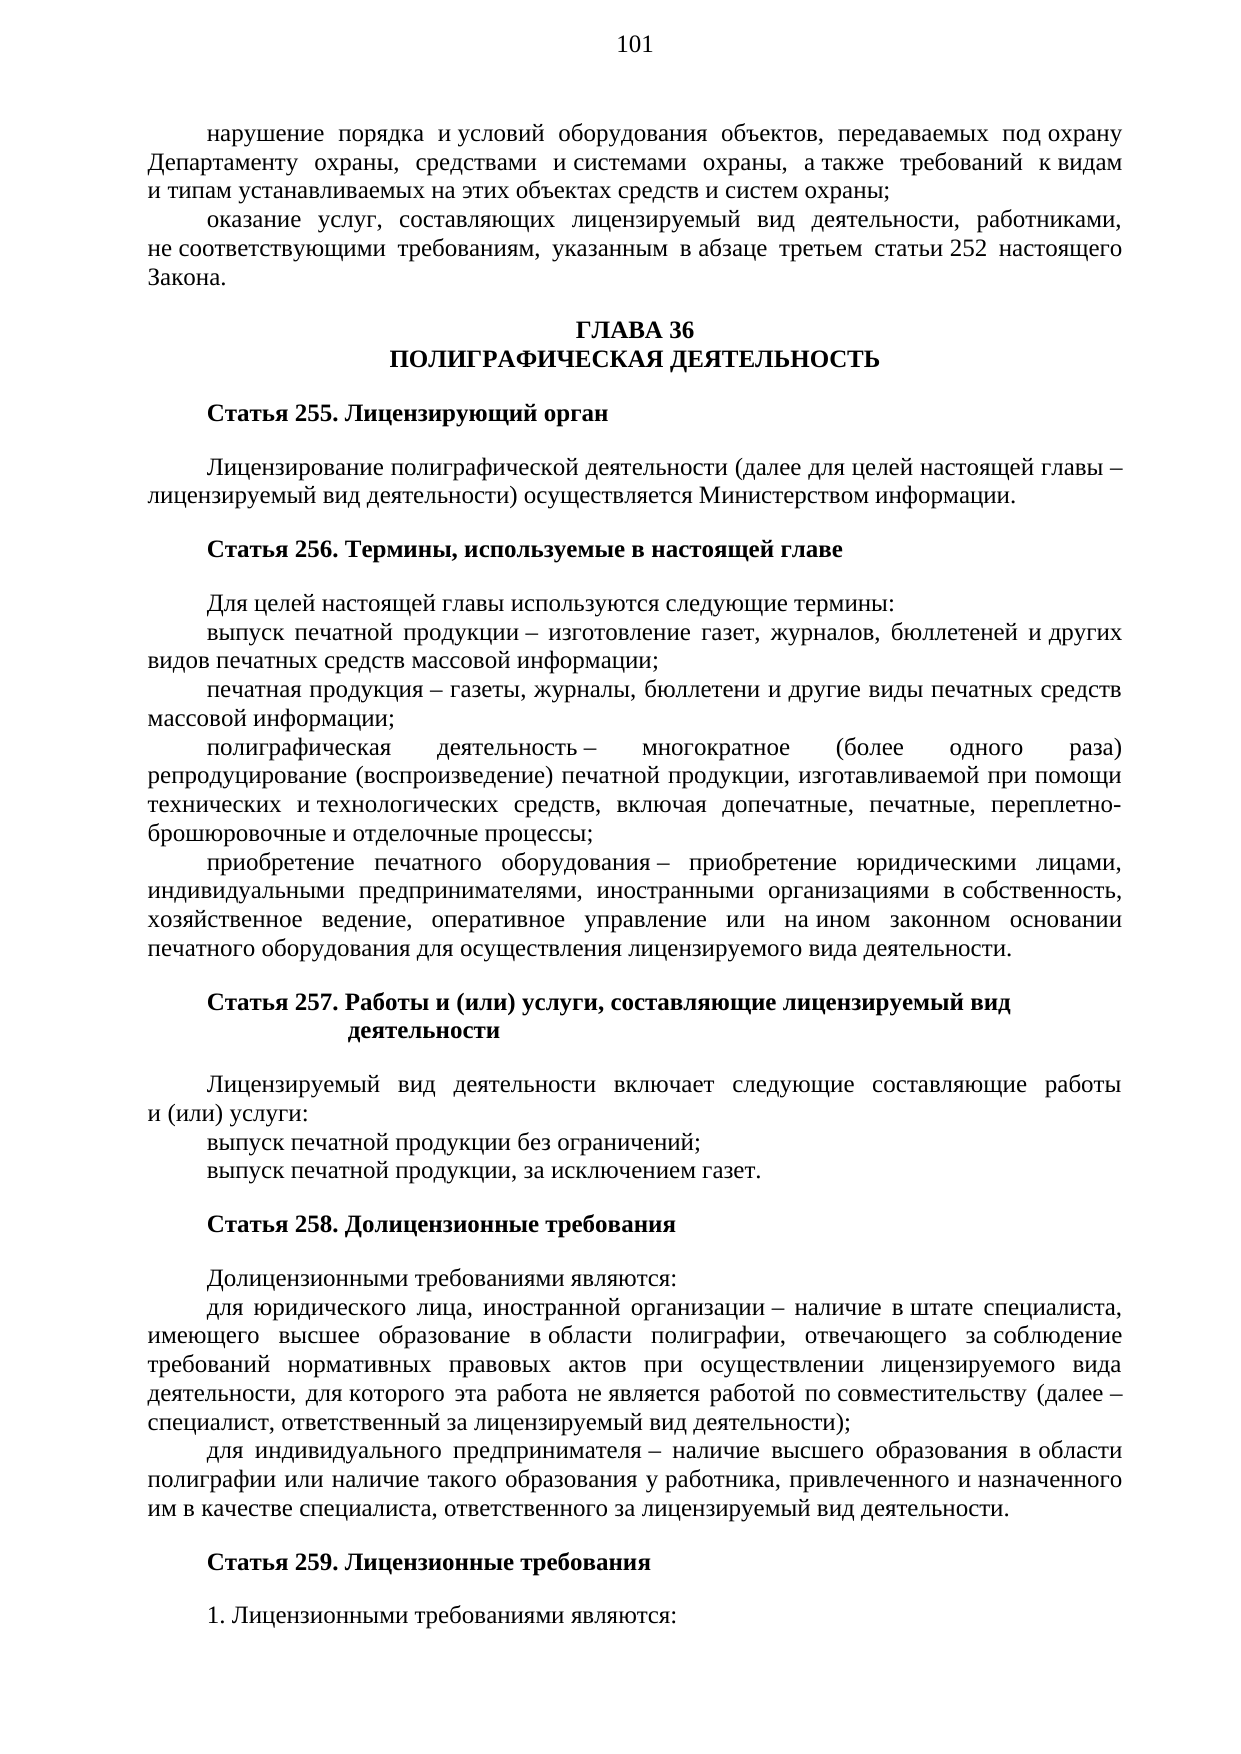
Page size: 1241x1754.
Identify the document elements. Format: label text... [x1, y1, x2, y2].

text 1. Лицензионными требованиями являются: [147, 1601, 1122, 1629]
text нарушение порядка и условий оборудования объектов, передаваемых под охрану Департаменту охраны, средствами и системами охраны, а также требований к видам и типам устанавливаемых на этих объектах средств и систем охраны; [147, 118, 1122, 204]
text выпуск печатной продукции без ограничений; [147, 1127, 1122, 1156]
text для юридического лица, иностранной организации – наличие в штате специалиста, имеющего высшее образование в области полиграфии, отвечающего за соблюдение требований нормативных правовых актов при осуществлении лицензируемого вида деятельности, для которого эта работа не является работой по совместительству (далее – специалист, ответственный за лицензируемый вид деятельности); [147, 1292, 1122, 1436]
text выпуск печатной продукции, за исключением газет. [147, 1156, 1122, 1184]
text Статья 257. Работы и (или) услуги, составляющие лицензируемый вид деятельности [207, 987, 1122, 1044]
text Статья 255. Лицензирующий орган [207, 398, 1122, 427]
text приобретение печатного оборудования – приобретение юридическими лицами, индивидуальными предпринимателями, иностранными организациями в собственность, хозяйственное ведение, оперативное управление или на ином законном основании печатного оборудования для осуществления лицензируемого вида деятельности. [147, 847, 1122, 962]
text выпуск печатной продукции – изготовление газет, журналов, бюллетеней и других видов печатных средств массовой информации; [147, 617, 1122, 674]
text оказание услуг, составляющих лицензируемый вид деятельности, работниками, не соответствующими требованиям, указанным в абзаце третьем статьи 252 настоящего Закона. [147, 204, 1122, 291]
text ГЛАВА 36 ПОЛИГРАФИЧЕСКАЯ ДЕЯТЕЛЬНОСТЬ [147, 316, 1122, 373]
text Лицензируемый вид деятельности включает следующие составляющие работы и (или) услуги: [147, 1069, 1122, 1127]
text полиграфическая деятельность – многократное (более одного раза) репродуцирование (воспроизведение) печатной продукции, изготавливаемой при помощи технических и технологических средств, включая допечатные, печатные, переплетно-брошюровочные и отделочные процессы; [147, 732, 1122, 847]
text для индивидуального предпринимателя – наличие высшего образования в области полиграфии или наличие такого образования у работника, привлеченного и назначенного им в качестве специалиста, ответственного за лицензируемый вид деятельности. [147, 1436, 1122, 1522]
text Лицензирование полиграфической деятельности (далее для целей настоящей главы – лицензируемый вид деятельности) осуществляется Министерством информации. [147, 452, 1122, 509]
text Статья 256. Термины, используемые в настоящей главе [207, 534, 1122, 563]
text Долицензионными требованиями являются: [147, 1263, 1122, 1292]
text печатная продукция – газеты, журналы, бюллетени и другие виды печатных средств массовой информации; [147, 674, 1122, 732]
text Для целей настоящей главы используются следующие термины: [147, 588, 1122, 617]
text Статья 259. Лицензионные требования [207, 1547, 1122, 1576]
text Статья 258. Долицензионные требования [207, 1209, 1122, 1238]
